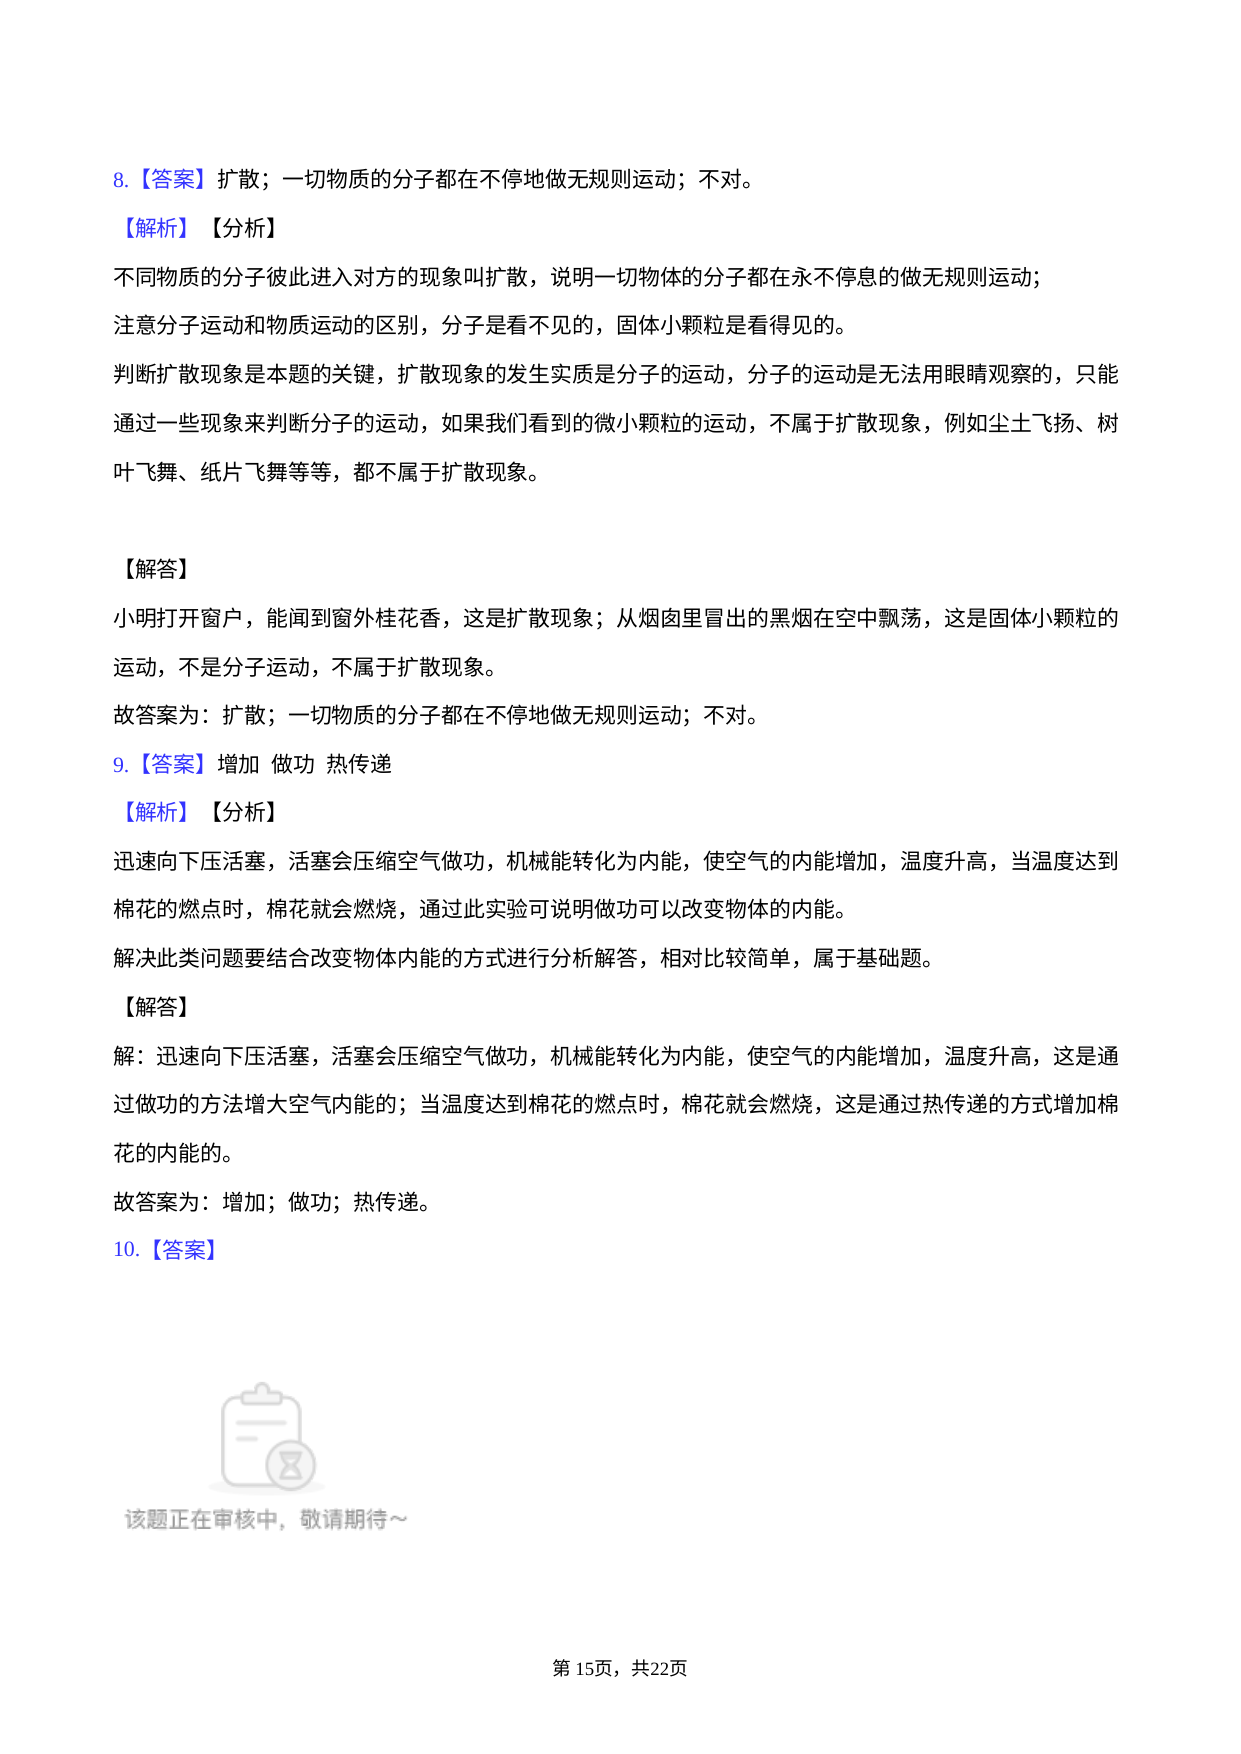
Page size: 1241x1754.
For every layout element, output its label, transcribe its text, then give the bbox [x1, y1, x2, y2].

text 【解析】【分析】 不同物质的分子彼此进入对方的现象叫扩散，说明一切物体的分子都在永不停息的做无规则运动； 注意分子运动和物质运动的区别，分子是看不见的，固体小颗粒是看得见的。 判断扩散现象是本题的关键，扩散现象的发生实质是分子的运动，分子的运动是无法用眼睛观察的，只能通过一些现象来判断分子的运动，如果我们看到的微小颗粒的运动，不属于扩散现象，例如尘土飞扬、树叶飞舞、纸片飞舞等等，都不属于扩散现象。 【解答】 小明打开窗户，能闻到窗外桂花香，这是扩散现象；从烟囱里冒出的黑烟在空中飘荡，这是固体小颗粒的运动，不是分子运动，不属于扩散现象。 故答案为：扩散；一切物质的分子都在不停地做无规则运动；不对。 [113, 210, 1127, 730]
text 10.【答案】 [113, 1233, 1127, 1558]
text 【解析】【分析】 迅速向下压活塞，活塞会压缩空气做功，机械能转化为内能，使空气的内能增加，温度升高，当温度达到棉花的燃点时，棉花就会燃烧，通过此实验可说明做功可以改变物体的内能。 解决此类问题要结合改变物体内能的方式进行分析解答，相对比较简单，属于基础题。 【解答】 解：迅速向下压活塞，活塞会压缩空气做功，机械能转化为内能，使空气的内能增加，温度升高，这是通过做功的方法增大空气内能的；当温度达到棉花的燃点时，棉花就会燃烧，这是通过热传递的方式增加棉花的内能的。 故答案为：增加；做功；热传递。 [113, 794, 1127, 1217]
text 9.【答案】增加 做功 热传递 [113, 746, 1127, 779]
picture [112, 1362, 427, 1551]
text 8.【答案】扩散；一切物质的分子都在不停地做无规则运动；不对。 [113, 162, 1127, 194]
